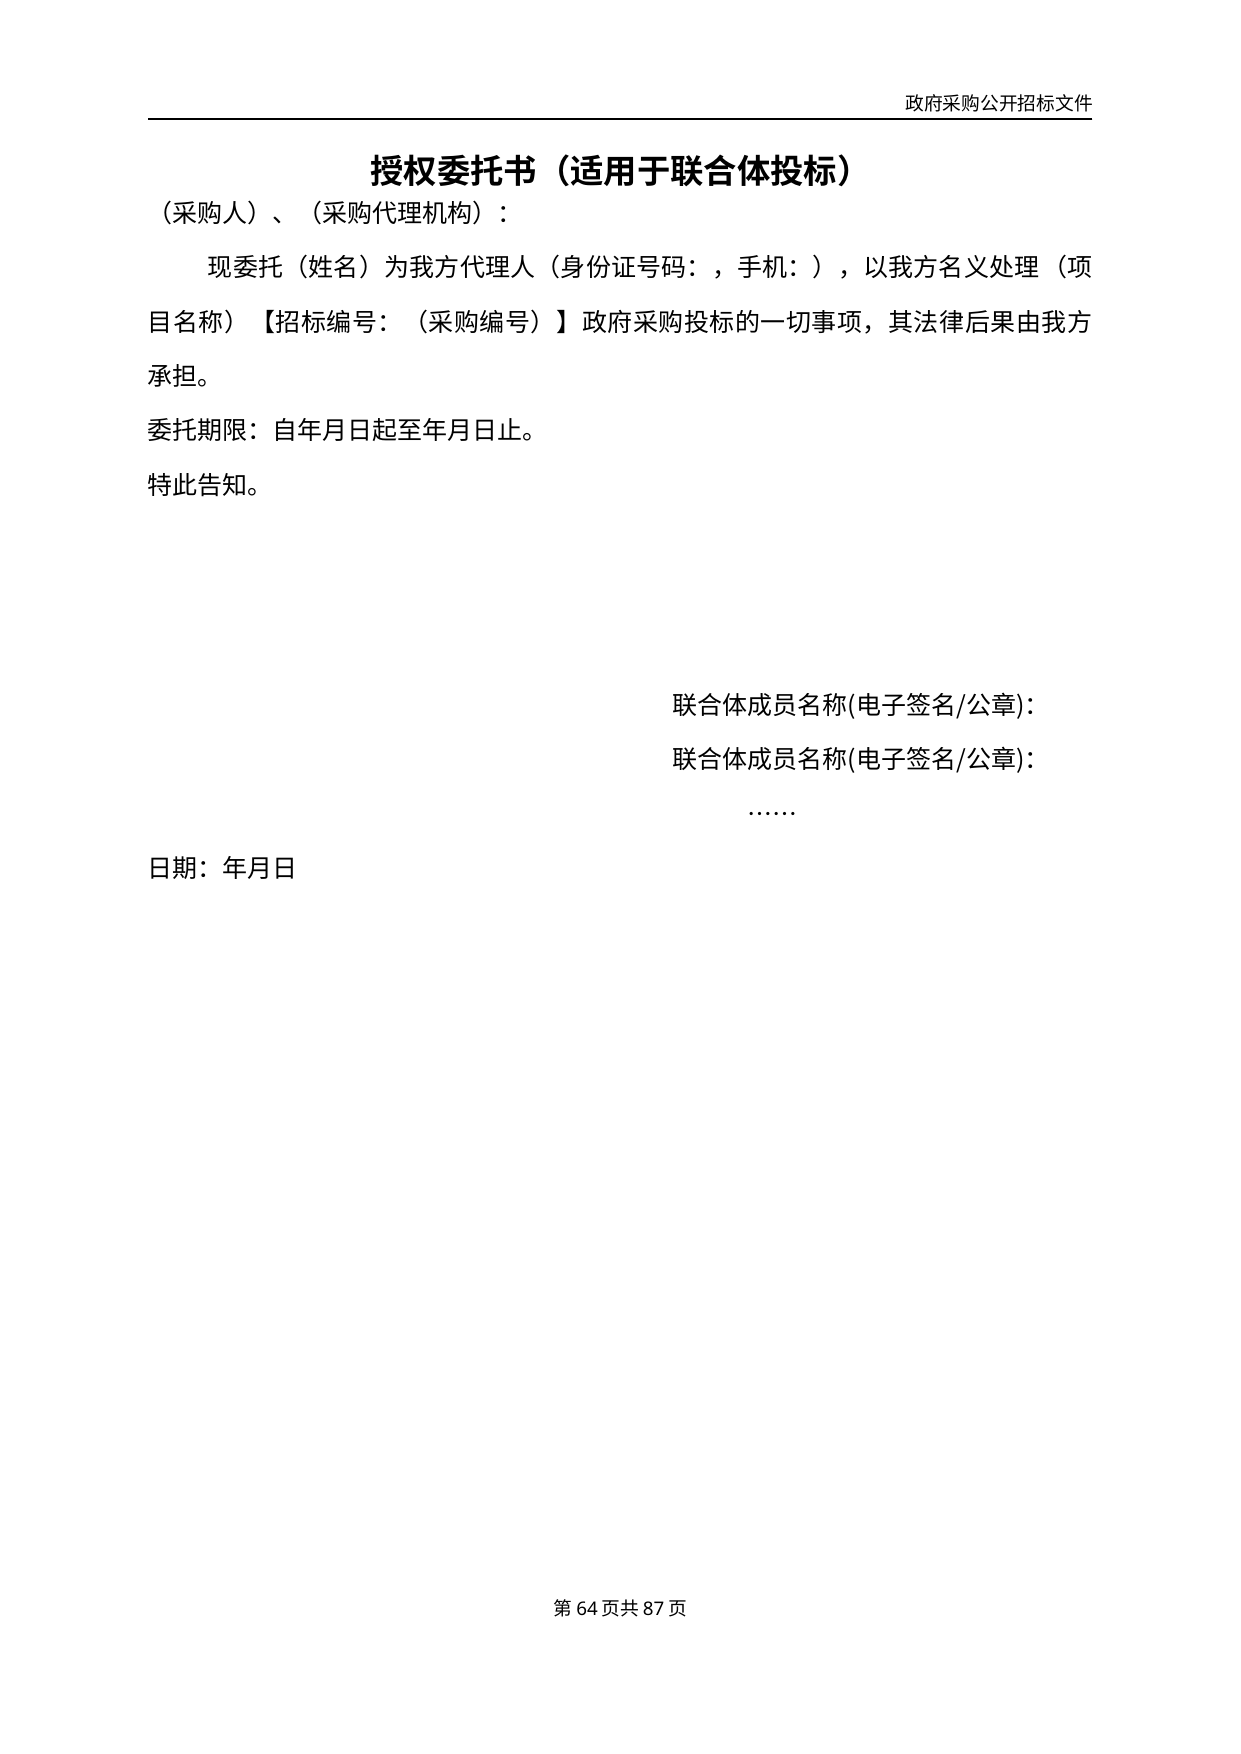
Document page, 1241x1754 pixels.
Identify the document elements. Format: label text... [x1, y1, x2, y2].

text 特此告知。 [148, 465, 1092, 501]
text 现委托（姓名）为我方代理人（身份证号码：，手机：），以我方名义处理（项目名称）【招标编号：（采购编号）】政府采购投标的一切事项，其法律后果由我方承担。 [148, 248, 1092, 393]
text 联合体成员名称(电子签名/公章)： [148, 740, 1092, 776]
text 日期：年月日 [148, 849, 1092, 885]
text 联合体成员名称(电子签名/公章)： [148, 686, 1092, 722]
text 授权委托书（适用于联合体投标） [148, 145, 1092, 193]
text …… [148, 794, 1092, 831]
text （采购人）、（采购代理机构）： [148, 193, 1092, 229]
text 委托期限：自年月日起至年月日止。 [148, 411, 1092, 447]
